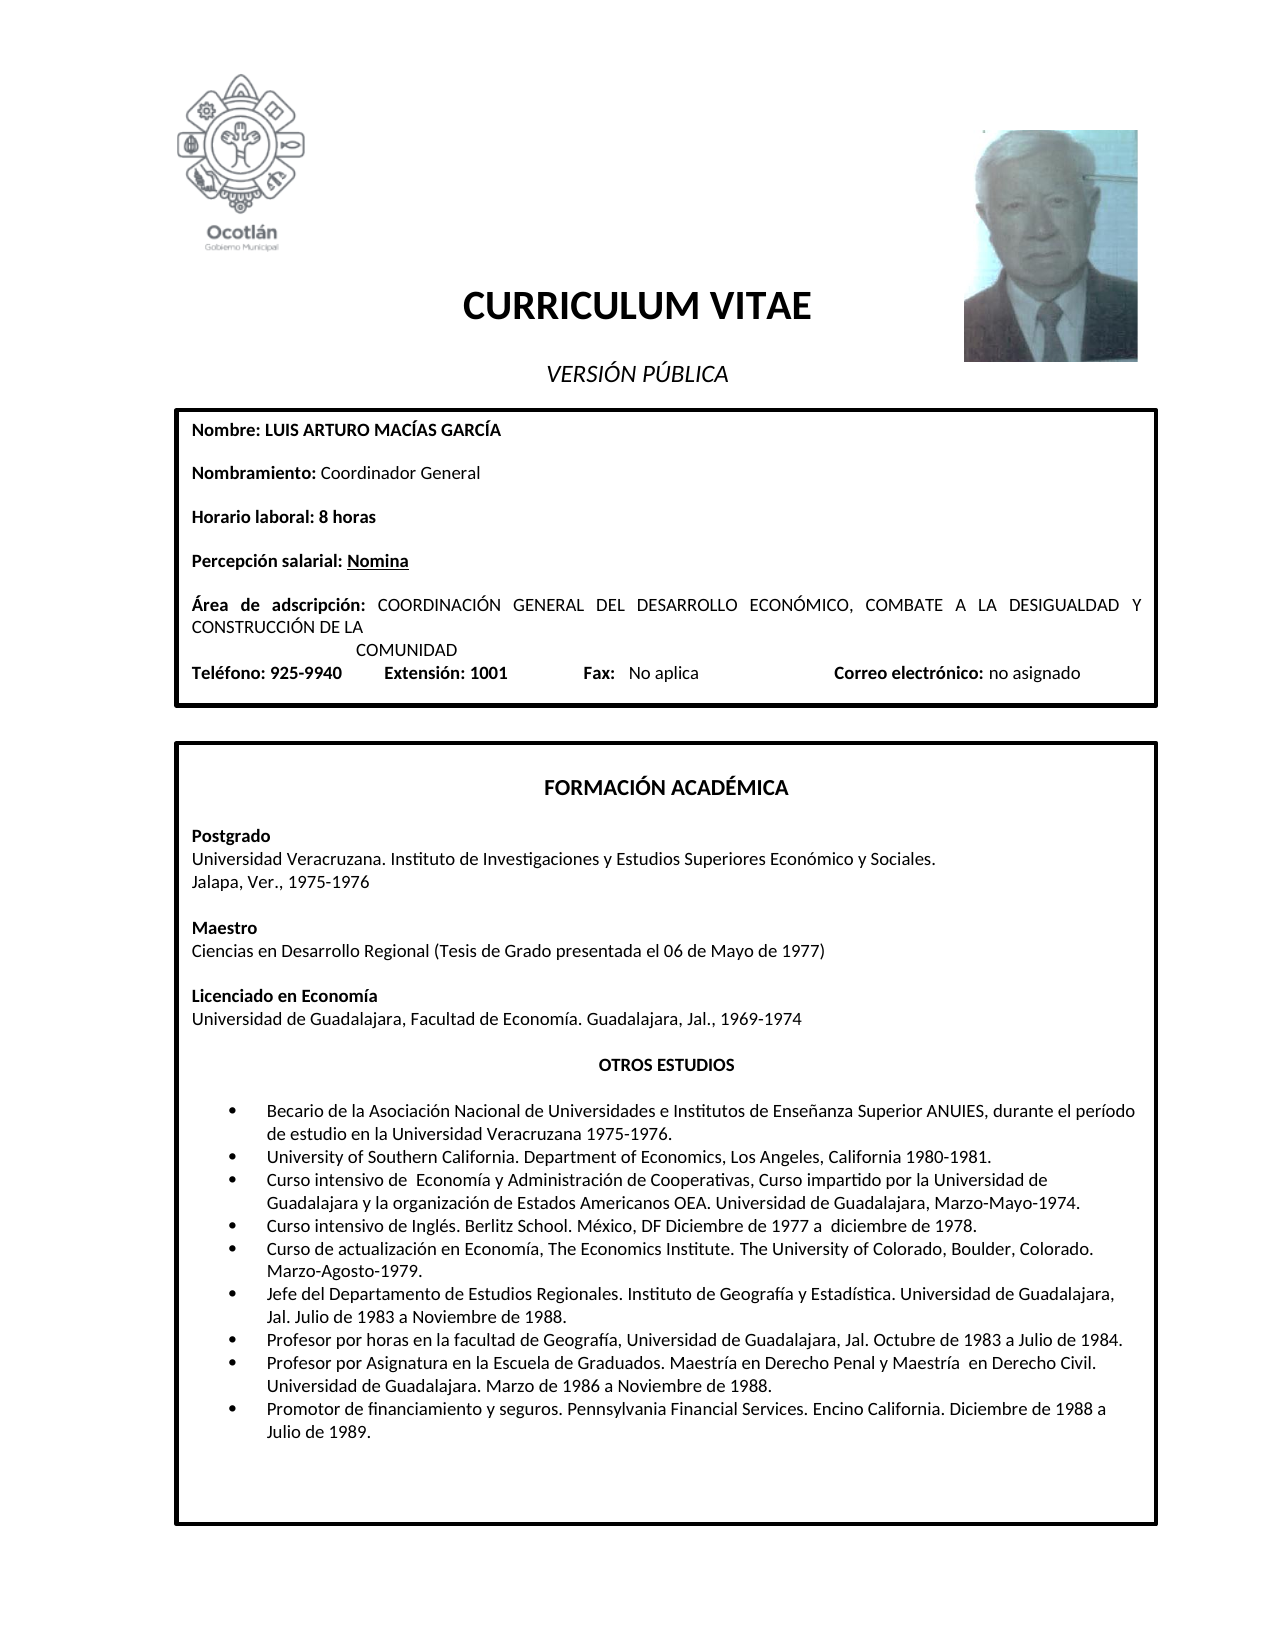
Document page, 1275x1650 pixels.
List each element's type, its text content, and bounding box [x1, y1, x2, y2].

text VERSIÓN PÚBLICA [177, 358, 1098, 389]
picture [964, 130, 1138, 362]
picture [177, 73, 306, 252]
text CURRICULUM VITAE [177, 279, 1098, 330]
